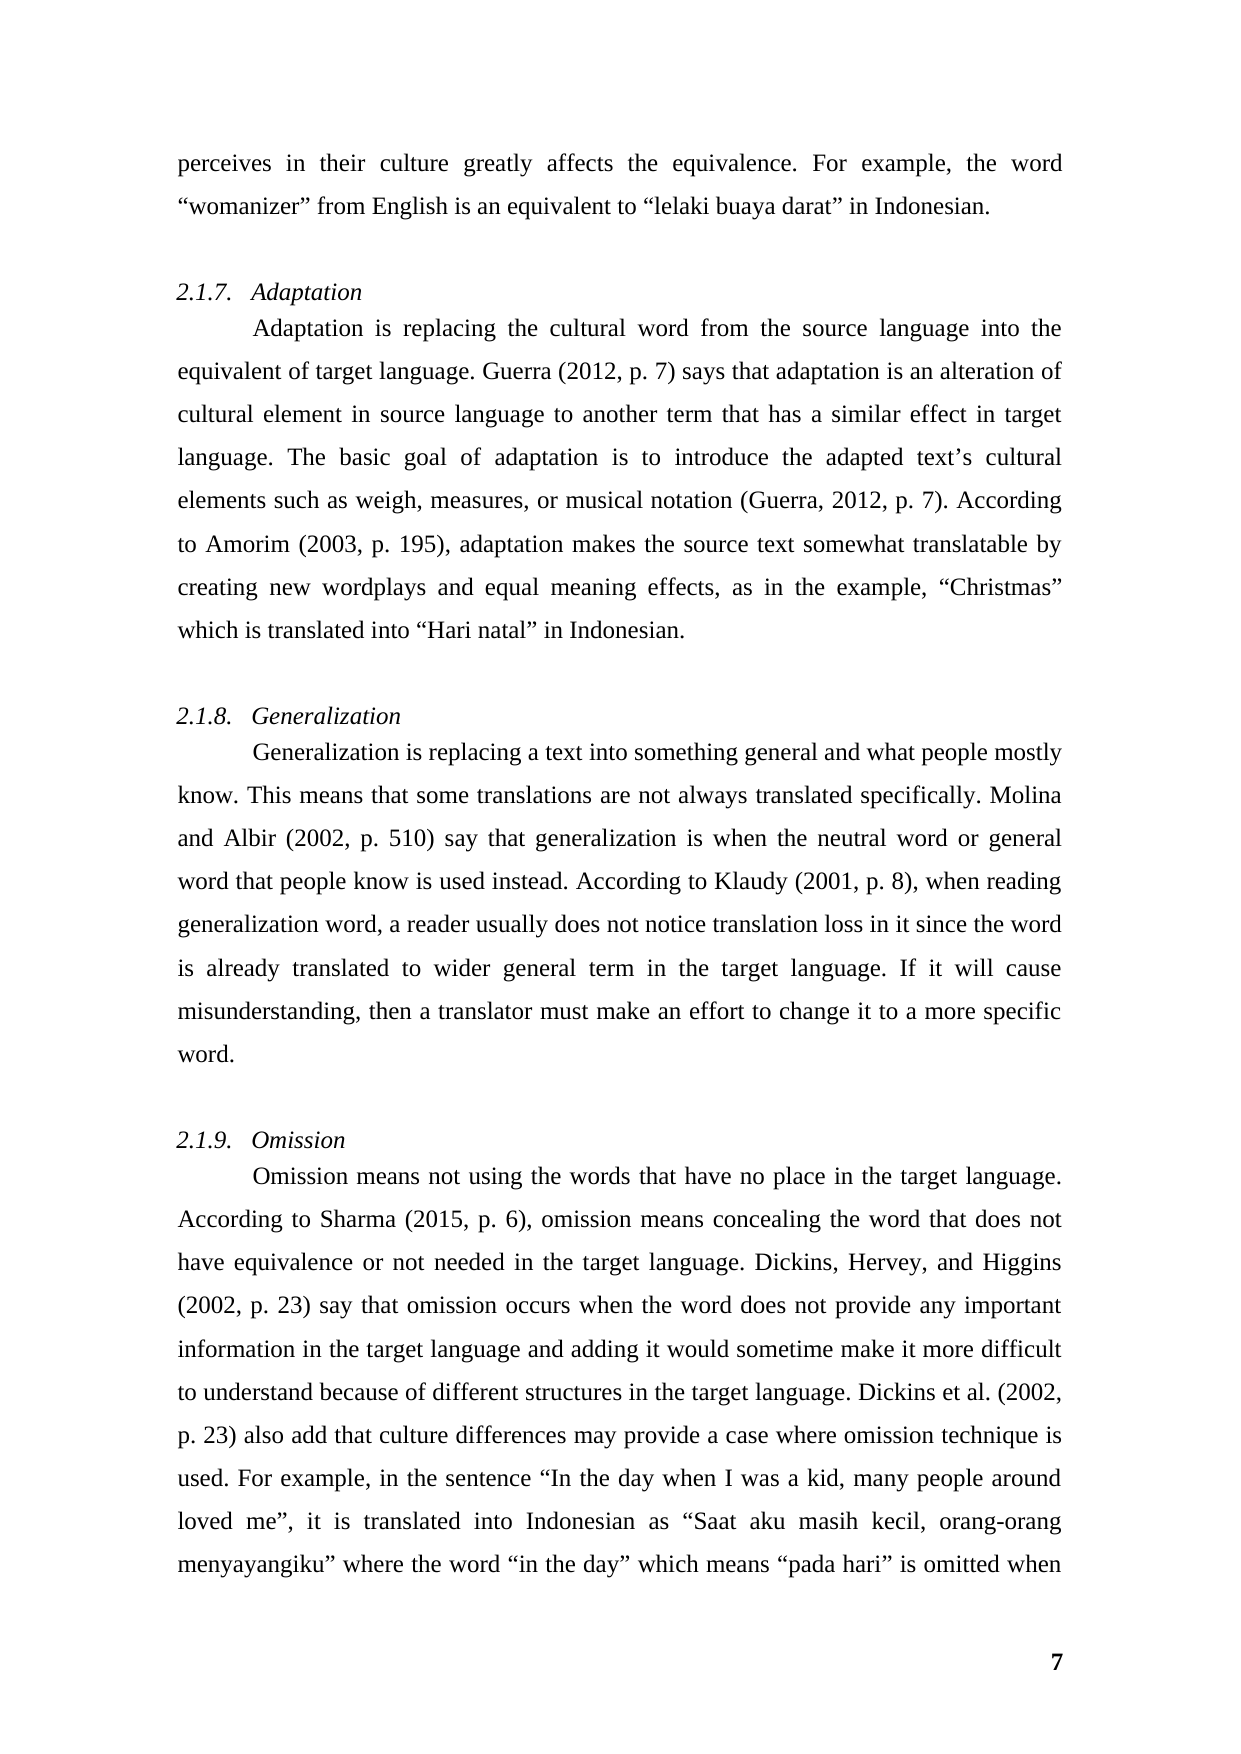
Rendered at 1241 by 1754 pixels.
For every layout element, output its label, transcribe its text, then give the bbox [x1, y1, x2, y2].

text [177, 1161, 1063, 1578]
text Generalization is replacing a text into something general and what people mostly know. This means that some translations are not always translated specifically. Molina and Albir (2002, p. 510) say that generalization is when the neutral word or general word that people know is used instead. According to Klaudy (2001, p. 8), when reading generalization word, a reader usually does not notice translation loss in it since the word is already translated to wider general term in the target language. If it will cause misunderstanding, then a translator must make an effort to change it to a more specific word. [177, 737, 1063, 1068]
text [177, 148, 1063, 219]
list Generalization [176, 701, 1063, 730]
list Adaptation [176, 277, 1063, 306]
list Omission [176, 1125, 1063, 1154]
text Adaptation is replacing the cultural word from the source language into the equivalent of target language. Guerra (2012, p. 7) says that adaptation is an alteration of cultural element in source language to another term that has a similar effect in target language. The basic goal of adaptation is to introduce the adapted text’s cultural elements such as weigh, measures, or musical notation (Guerra, 2012, p. 7). According to Amorim (2003, p. 195), adaptation makes the source text somewhat translatable by creating new wordplays and equal meaning effects, as in the example, “Christmas” which is translated into “Hari natal” in Indonesian. [177, 313, 1063, 644]
